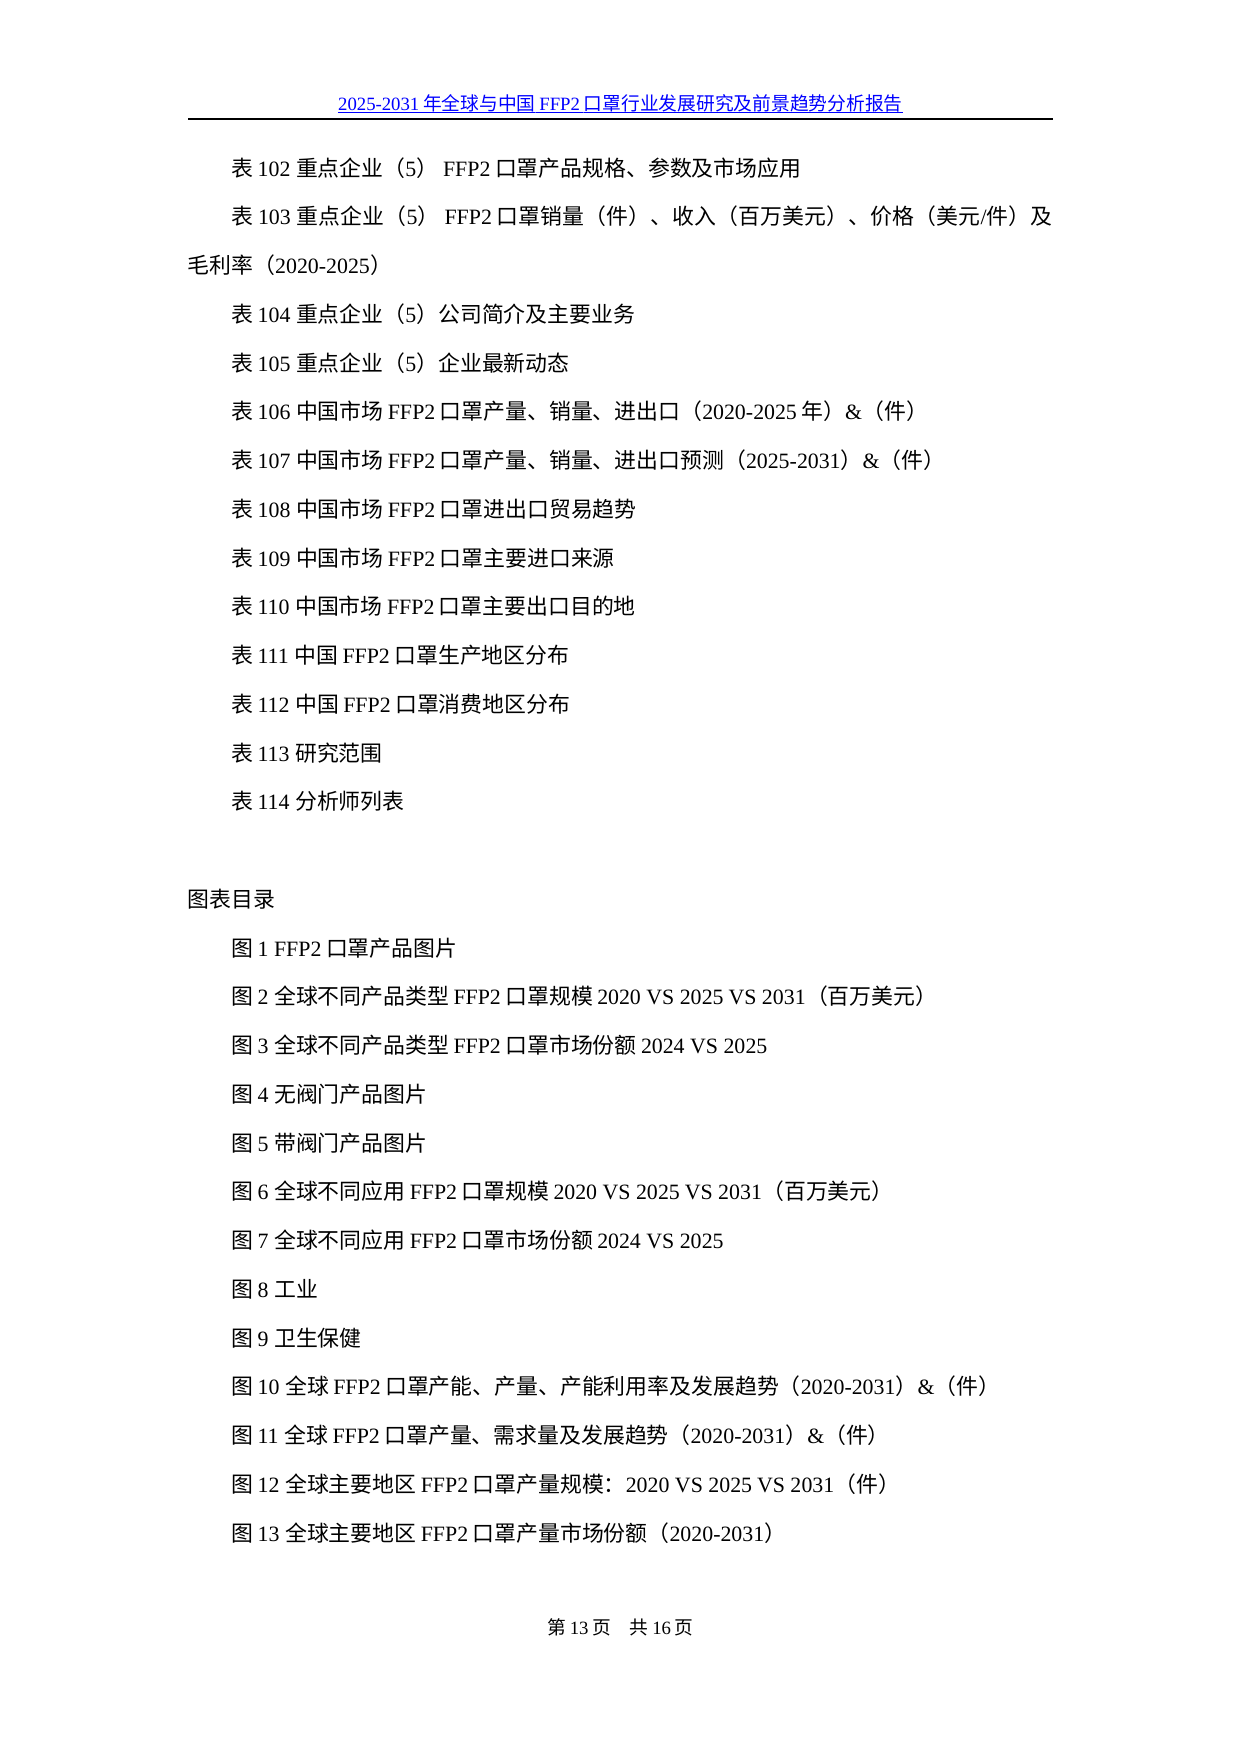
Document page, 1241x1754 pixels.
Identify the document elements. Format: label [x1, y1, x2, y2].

text [187, 150, 1053, 1548]
